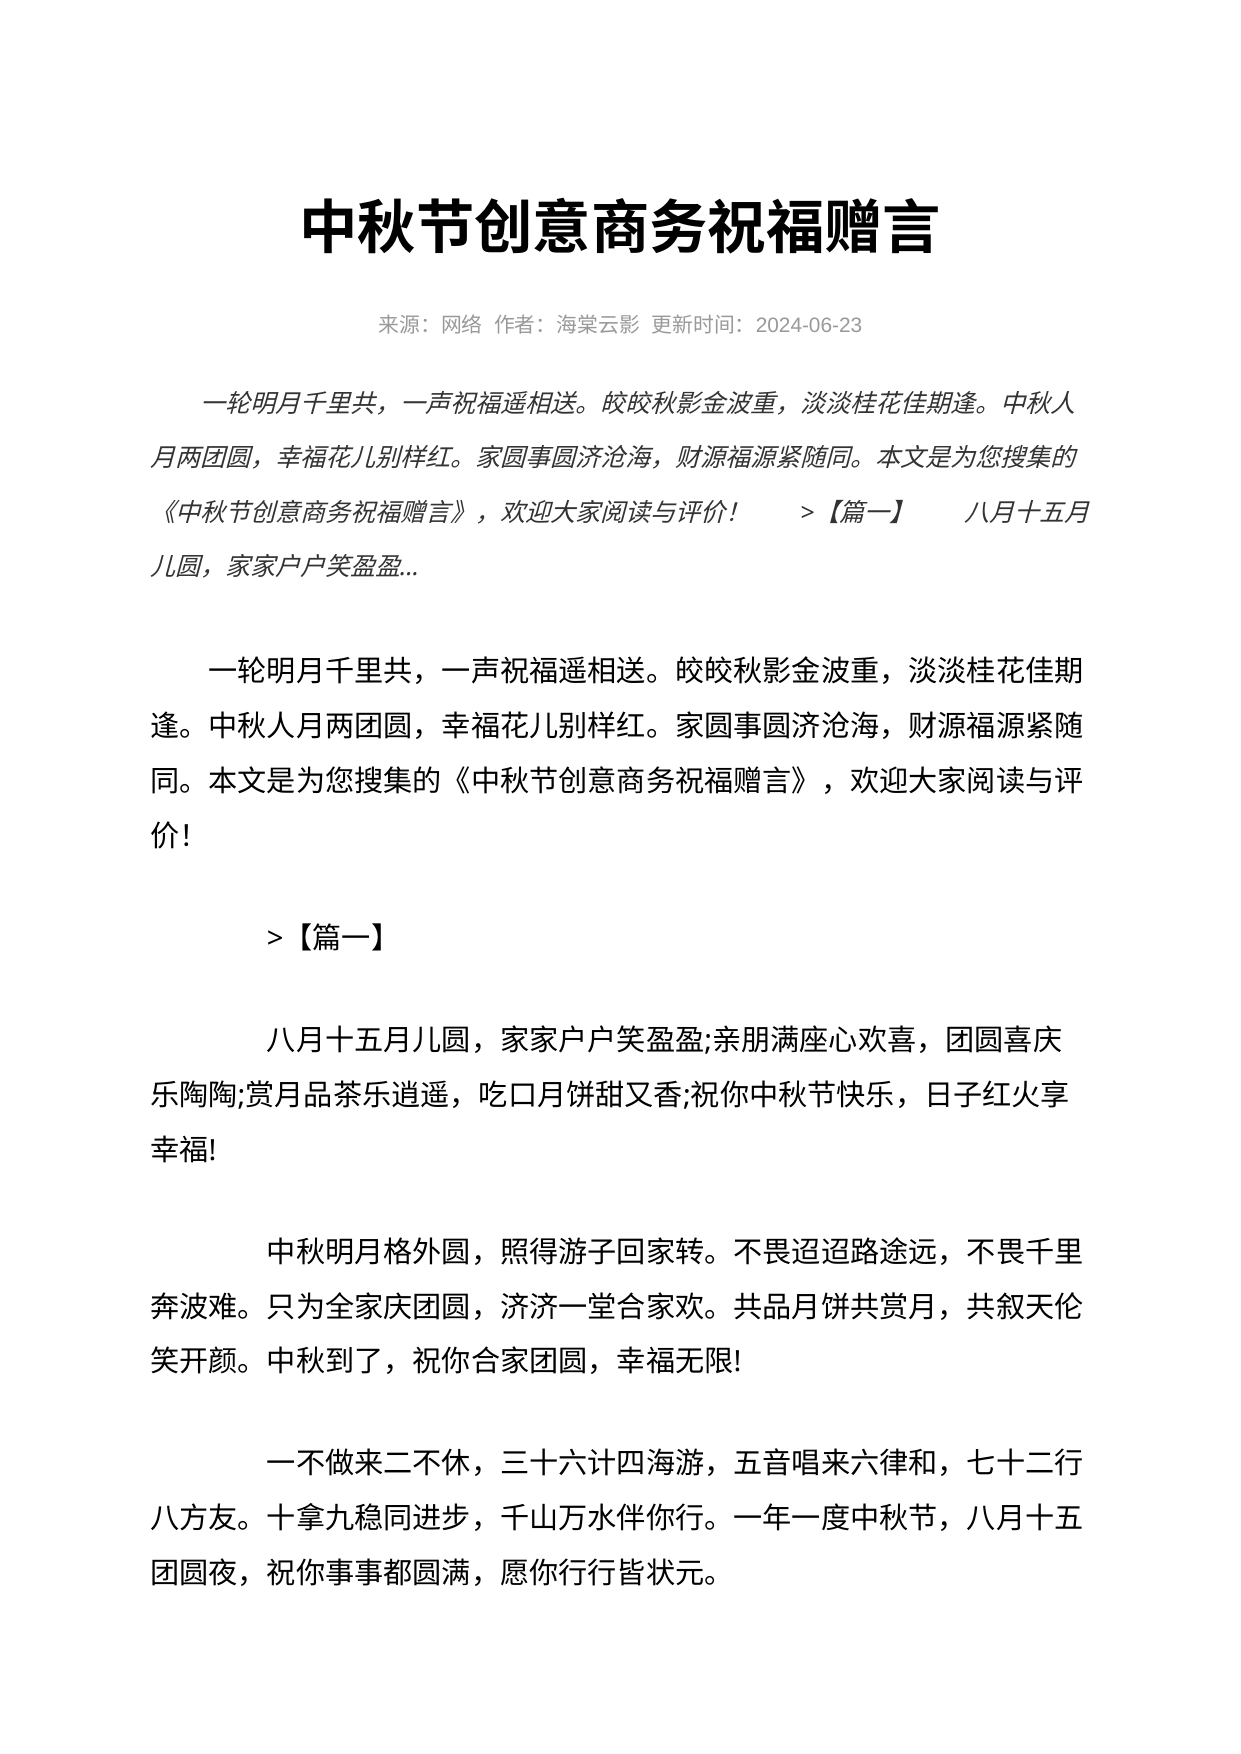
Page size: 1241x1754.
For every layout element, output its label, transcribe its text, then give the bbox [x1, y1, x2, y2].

text 来源：网络 作者：海棠云影 更新时间：2024-06-23 [150, 313, 1090, 337]
text 一不做来二不休，三十六计四海游，五音唱来六律和，七十二行八方友。十拿九稳同进步，千山万水伴你行。一年一度中秋节，八月十五团圆夜，祝你事事都圆满，愿你行行皆状元。 [150, 1440, 1090, 1592]
text >【篇一】 [150, 914, 1090, 957]
text 八月十五月儿圆，家家户户笑盈盈;亲朋满座心欢喜，团圆喜庆乐陶陶;赏月品茶乐逍遥，吃口月饼甜又香;祝你中秋节快乐，日子红火享幸福! [150, 1016, 1090, 1169]
text 一轮明月千里共，一声祝福遥相送。皎皎秋影金波重，淡淡桂花佳期逢。中秋人月两团圆，幸福花儿别样红。家圆事圆济沧海，财源福源紧随同。本文是为您搜集的《中秋节创意商务祝福赠言》，欢迎大家阅读与评价！ [150, 648, 1090, 855]
text 中秋明月格外圆，照得游子回家转。不畏迢迢路途远，不畏千里奔波难。只为全家庆团圆，济济一堂合家欢。共品月饼共赏月，共叙天伦笑开颜。中秋到了，祝你合家团圆，幸福无限! [150, 1228, 1090, 1380]
text 一轮明月千里共，一声祝福遥相送。皎皎秋影金波重，淡淡桂花佳期逢。中秋人月两团圆，幸福花儿别样红。家圆事圆济沧海，财源福源紧随同。本文是为您搜集的《中秋节创意商务祝福赠言》，欢迎大家阅读与评价！ >【篇一】 八月十五月儿圆，家家户户笑盈盈... [150, 383, 1090, 583]
subtitle 中秋节创意商务祝福赠言 [150, 181, 1090, 266]
